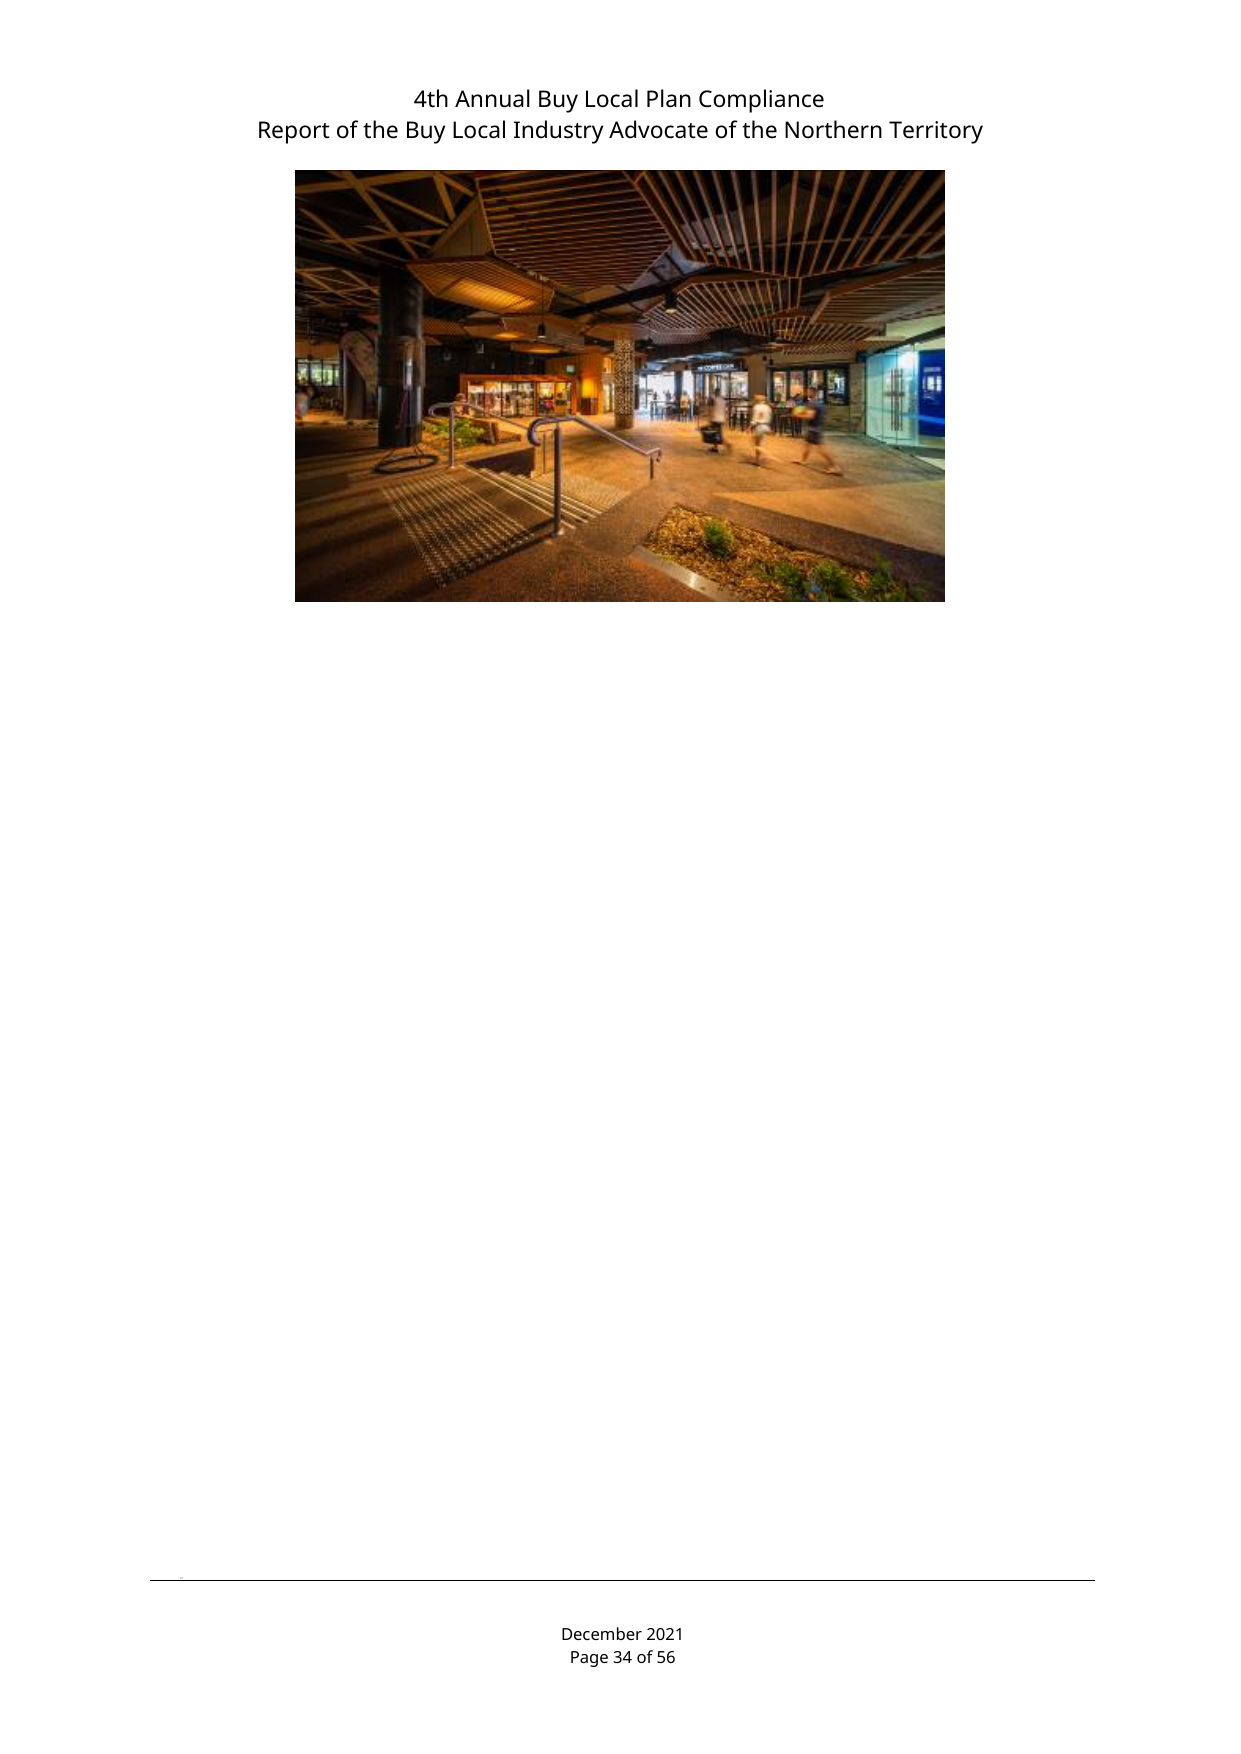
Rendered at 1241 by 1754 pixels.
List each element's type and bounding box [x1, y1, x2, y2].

picture [295, 170, 945, 602]
